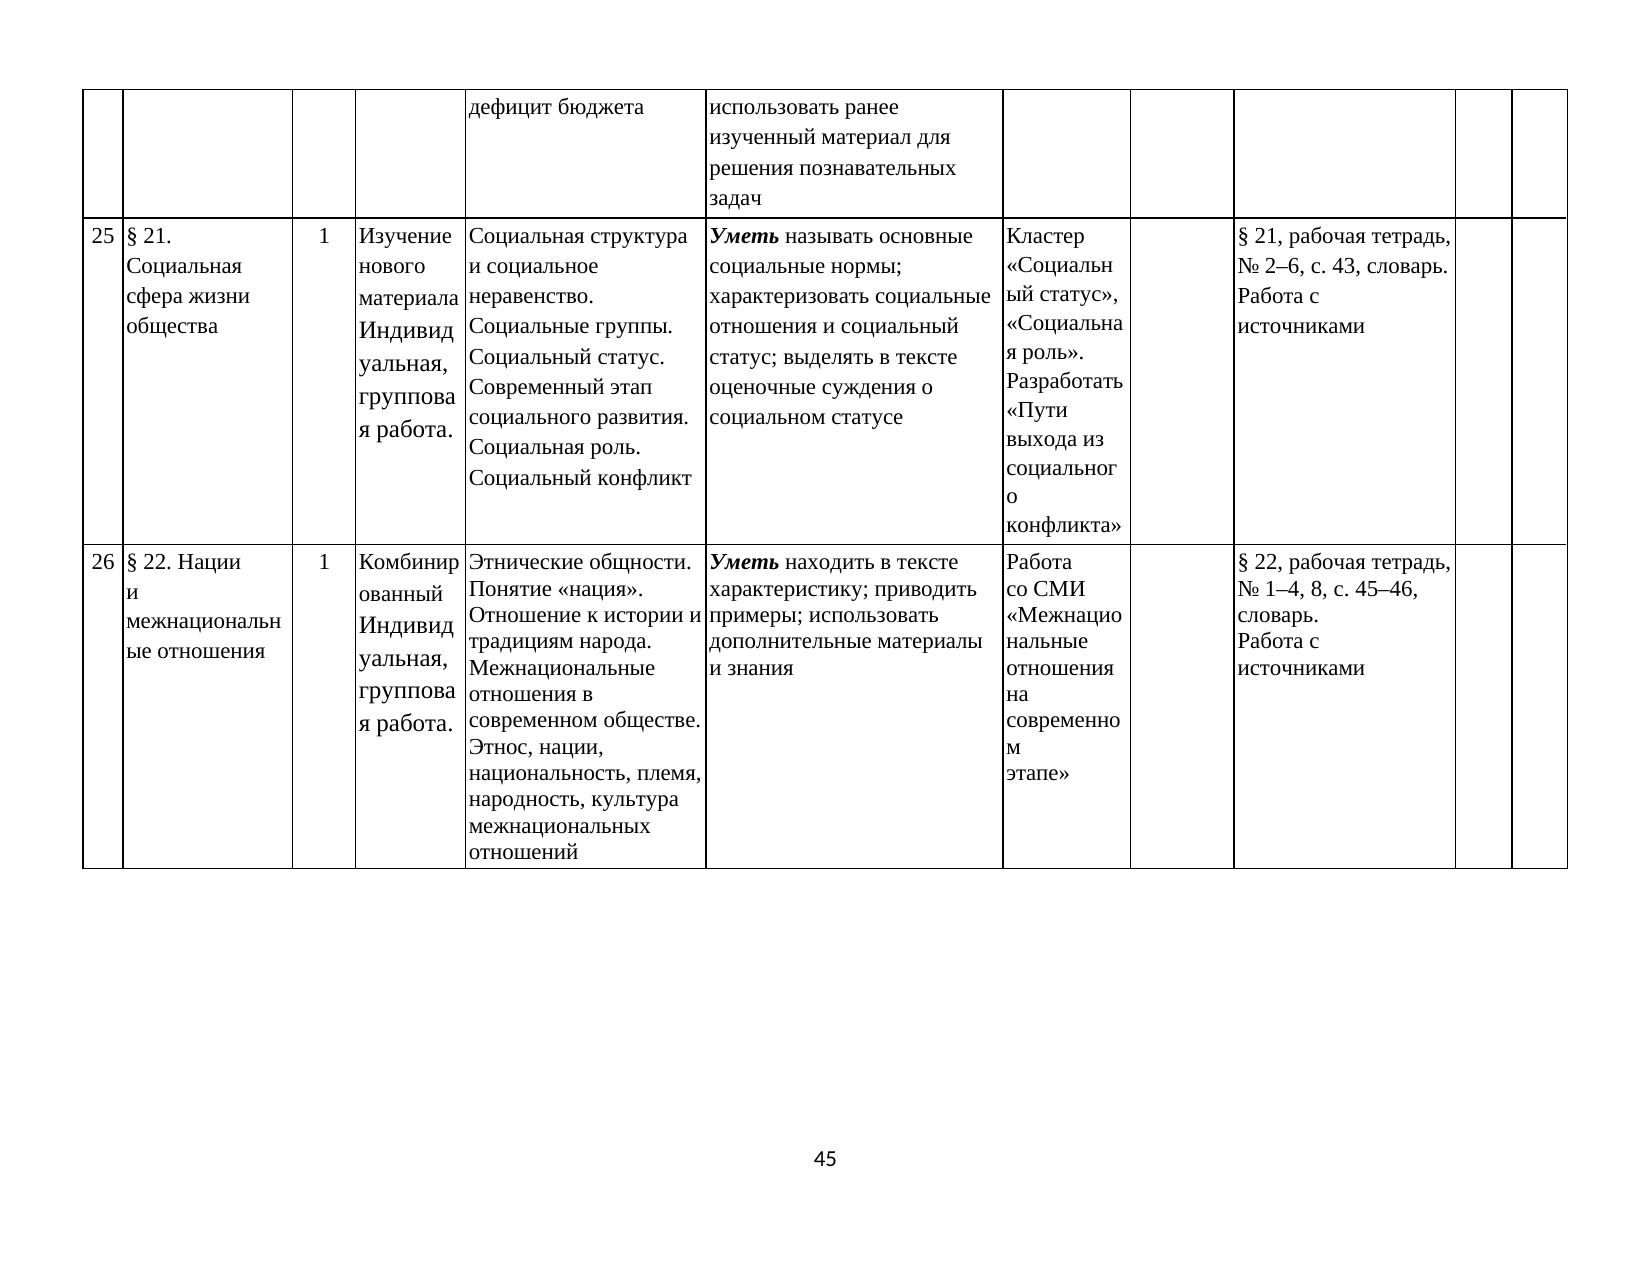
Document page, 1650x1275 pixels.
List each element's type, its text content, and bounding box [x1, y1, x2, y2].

table_header [1131, 90, 1233, 217]
table_cell [1456, 219, 1511, 543]
table_cell [1131, 545, 1233, 868]
table_cell § 21. Социальная сфера жизни общества [124, 219, 292, 543]
table_cell Социальная структура и социальное неравенство. Социальные группы. Социальный статус. Современный этап социального развития. Социальная роль. Социальный конфликт [466, 219, 705, 543]
table_header [1513, 90, 1567, 217]
table_cell Комбинированный Индивидуальная, групповая работа. [356, 545, 465, 868]
table_cell [1513, 217, 1567, 543]
table_header использовать ранее изученный материал для решения познавательных задач [707, 90, 1002, 217]
table_cell Кластер «Социальный статус», «Социальная роль». Разработать «Пути выхода из социального конфликта» [1004, 219, 1130, 543]
table_cell § 22. Нации и межнациональные отношения [124, 545, 292, 868]
table_cell Уметь находить в тексте характеристику; приводить примеры; использовать дополнительные материалы и знания [707, 545, 1002, 868]
table_cell Уметь называть основные социальные нормы; характеризовать социальные отношения и социальный статус; выделять в тексте оценочные суждения о социальном статусе [707, 219, 1002, 543]
table_header [293, 90, 355, 217]
table_cell Работа со СМИ «Межнациональные отношения на современном этапе» [1004, 545, 1130, 868]
table_cell Этнические общности. Понятие «нация». Отношение к истории и традициям народа. Межнациональные отношения в современном обществе. Этнос, нации, национальность, племя, народность, культура межнациональных отношений [466, 545, 705, 868]
table_header дефицит бюджета [466, 90, 705, 217]
table_header [356, 90, 465, 217]
table_header [84, 90, 122, 217]
table_header [1235, 90, 1455, 217]
table_header [124, 90, 292, 217]
table_header [1004, 90, 1130, 217]
table_cell Изучение нового материала Индивидуальная, групповая работа. [356, 219, 465, 543]
table_cell [1513, 544, 1567, 868]
table_cell 25 [84, 219, 122, 543]
table_cell § 22, рабочая тетрадь, № 1–4, 8, с. 45–46, словарь. Работа с источниками [1235, 545, 1455, 868]
table_cell [1456, 545, 1511, 868]
table_cell 26 [84, 545, 122, 868]
table_cell § 21, рабочая тетрадь, № 2–6, с. 43, словарь. Работа с источниками [1235, 219, 1455, 543]
table_cell 1 [293, 545, 355, 868]
table_cell 1 [293, 219, 355, 543]
table_header [1456, 90, 1511, 217]
table_cell [1131, 219, 1233, 543]
